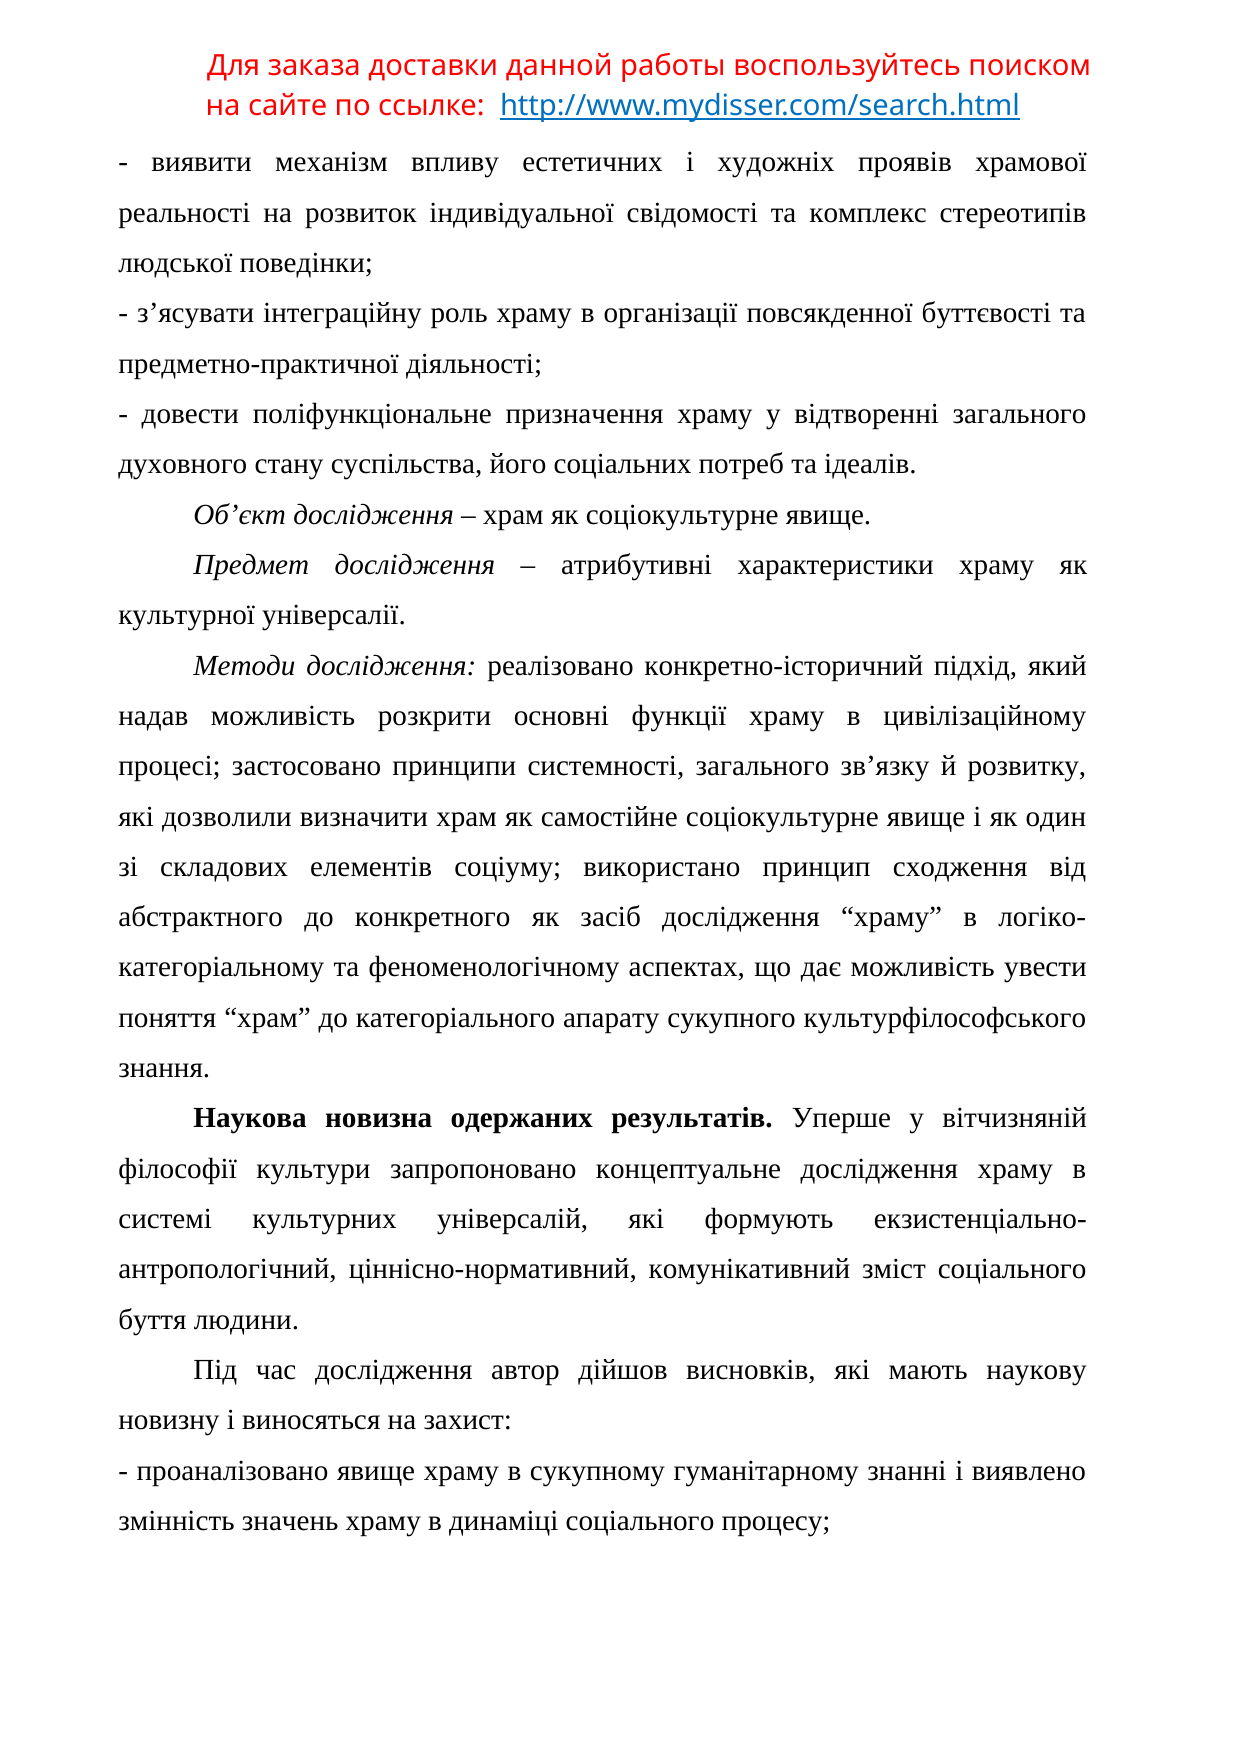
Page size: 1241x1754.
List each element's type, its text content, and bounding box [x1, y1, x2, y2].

text Предмет дослідження – атрибутивні характеристики храму як культурної універсалії. [118, 547, 1087, 631]
text - проаналізовано явище храму в сукупному гуманітарному знанні і виявлено змінність значень храму в динаміці соціального процесу; [118, 1453, 1087, 1537]
text Під час дослідження автор дійшов висновків, які мають наукову новизну і виносяться на захист: [118, 1352, 1087, 1436]
text - виявити механізм впливу естетичних і художніх проявів храмової реальності на розвиток індивідуальної свідомості та комплекс стереотипів людської поведінки; [118, 144, 1087, 279]
text Об’єкт дослідження – храм як соціокультурне явище. [118, 497, 1087, 530]
text Методи дослідження: реалізовано конкретно-історичний підхід, який надав можливість розкрити основні функції храму в цивілізаційному процесі; застосовано принципи системності, загального зв’язку й розвитку, які дозволили визначити храм як самостійне соціокультурне явище і як один зі складових елементів соціуму; використано принцип сходження від абстрактного до конкретного як засіб дослідження “храму” в логіко-категоріальному та феноменологічному аспектах, що дає можливість увести поняття “храм” до категоріального апарату сукупного культурфілософського знання. [118, 648, 1087, 1084]
text - з’ясувати інтеграційну роль храму в організації повсякденної буттєвості та предметно-практичної діяльності; [118, 296, 1087, 379]
text Наукова новизна одержаних результатів. Уперше у вітчизняній філософії культури запропоновано концептуальне дослідження храму в системі культурних універсалій, які формують екзистенціально-антропологічний, ціннісно-нормативний, комунікативний зміст соціального буття людини. [118, 1101, 1087, 1335]
text - довести поліфункціональне призначення храму у відтворенні загального духовного стану суспільства, його соціальних потреб та ідеалів. [118, 396, 1087, 480]
